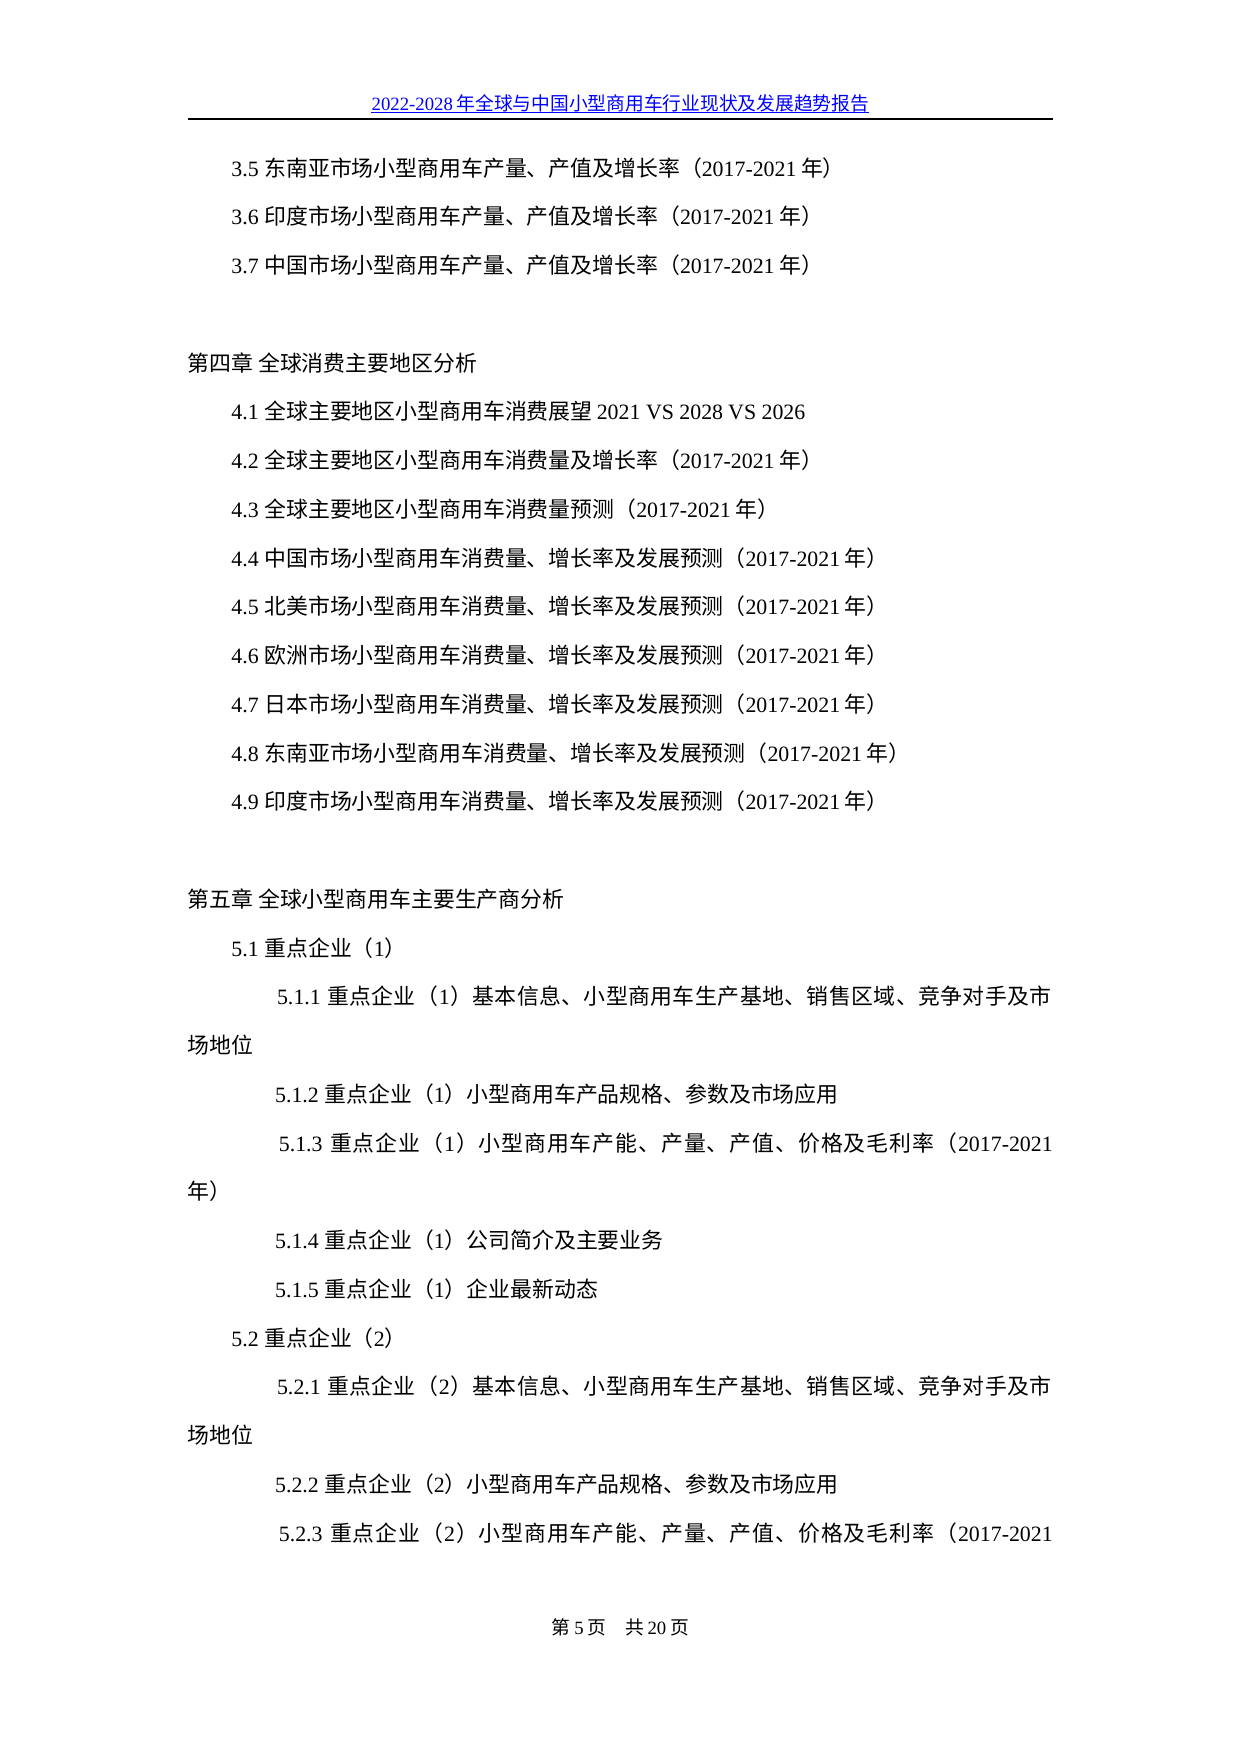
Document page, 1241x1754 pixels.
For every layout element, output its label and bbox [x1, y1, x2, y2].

text [187, 150, 1053, 1548]
